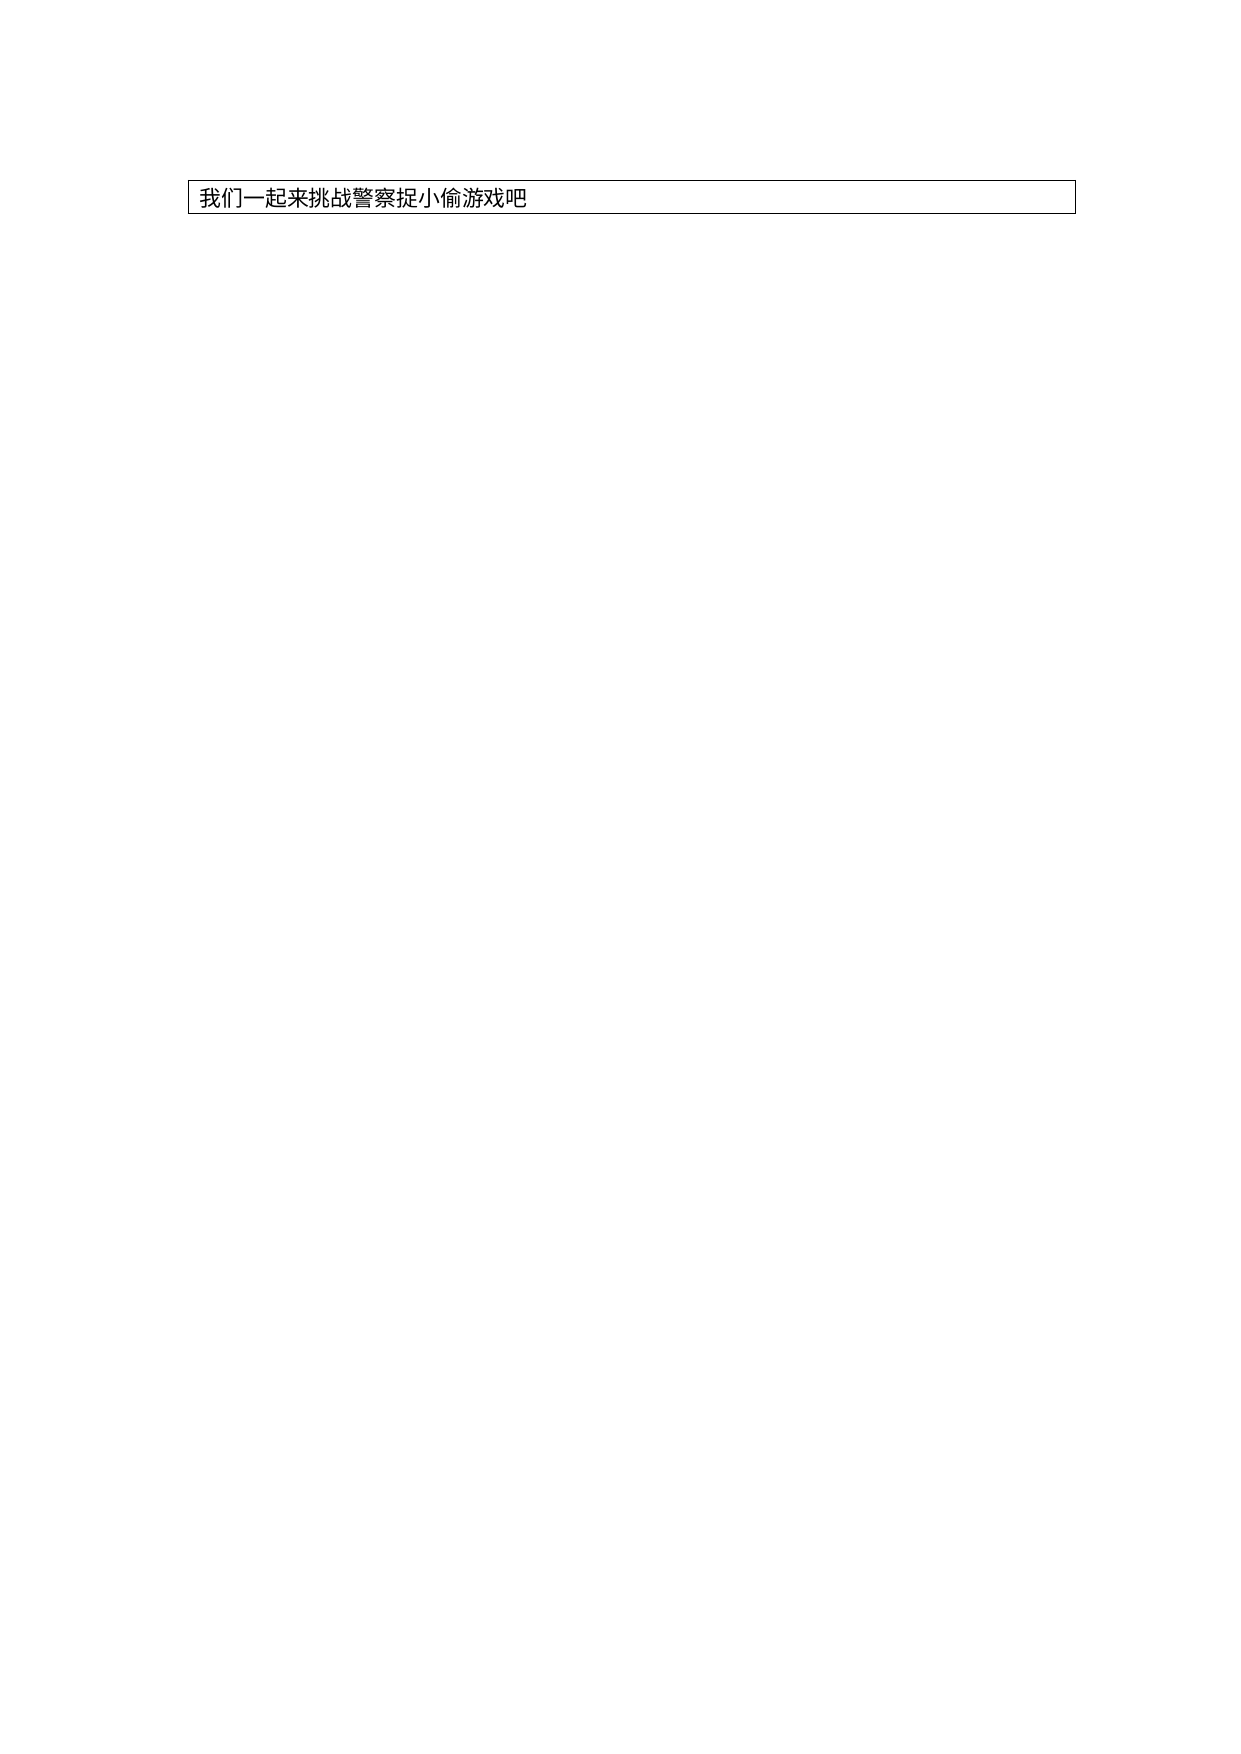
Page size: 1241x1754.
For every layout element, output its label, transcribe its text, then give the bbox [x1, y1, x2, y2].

table_cell 我们一起来挑战警察捉小偷游戏吧 [189, 181, 1075, 212]
